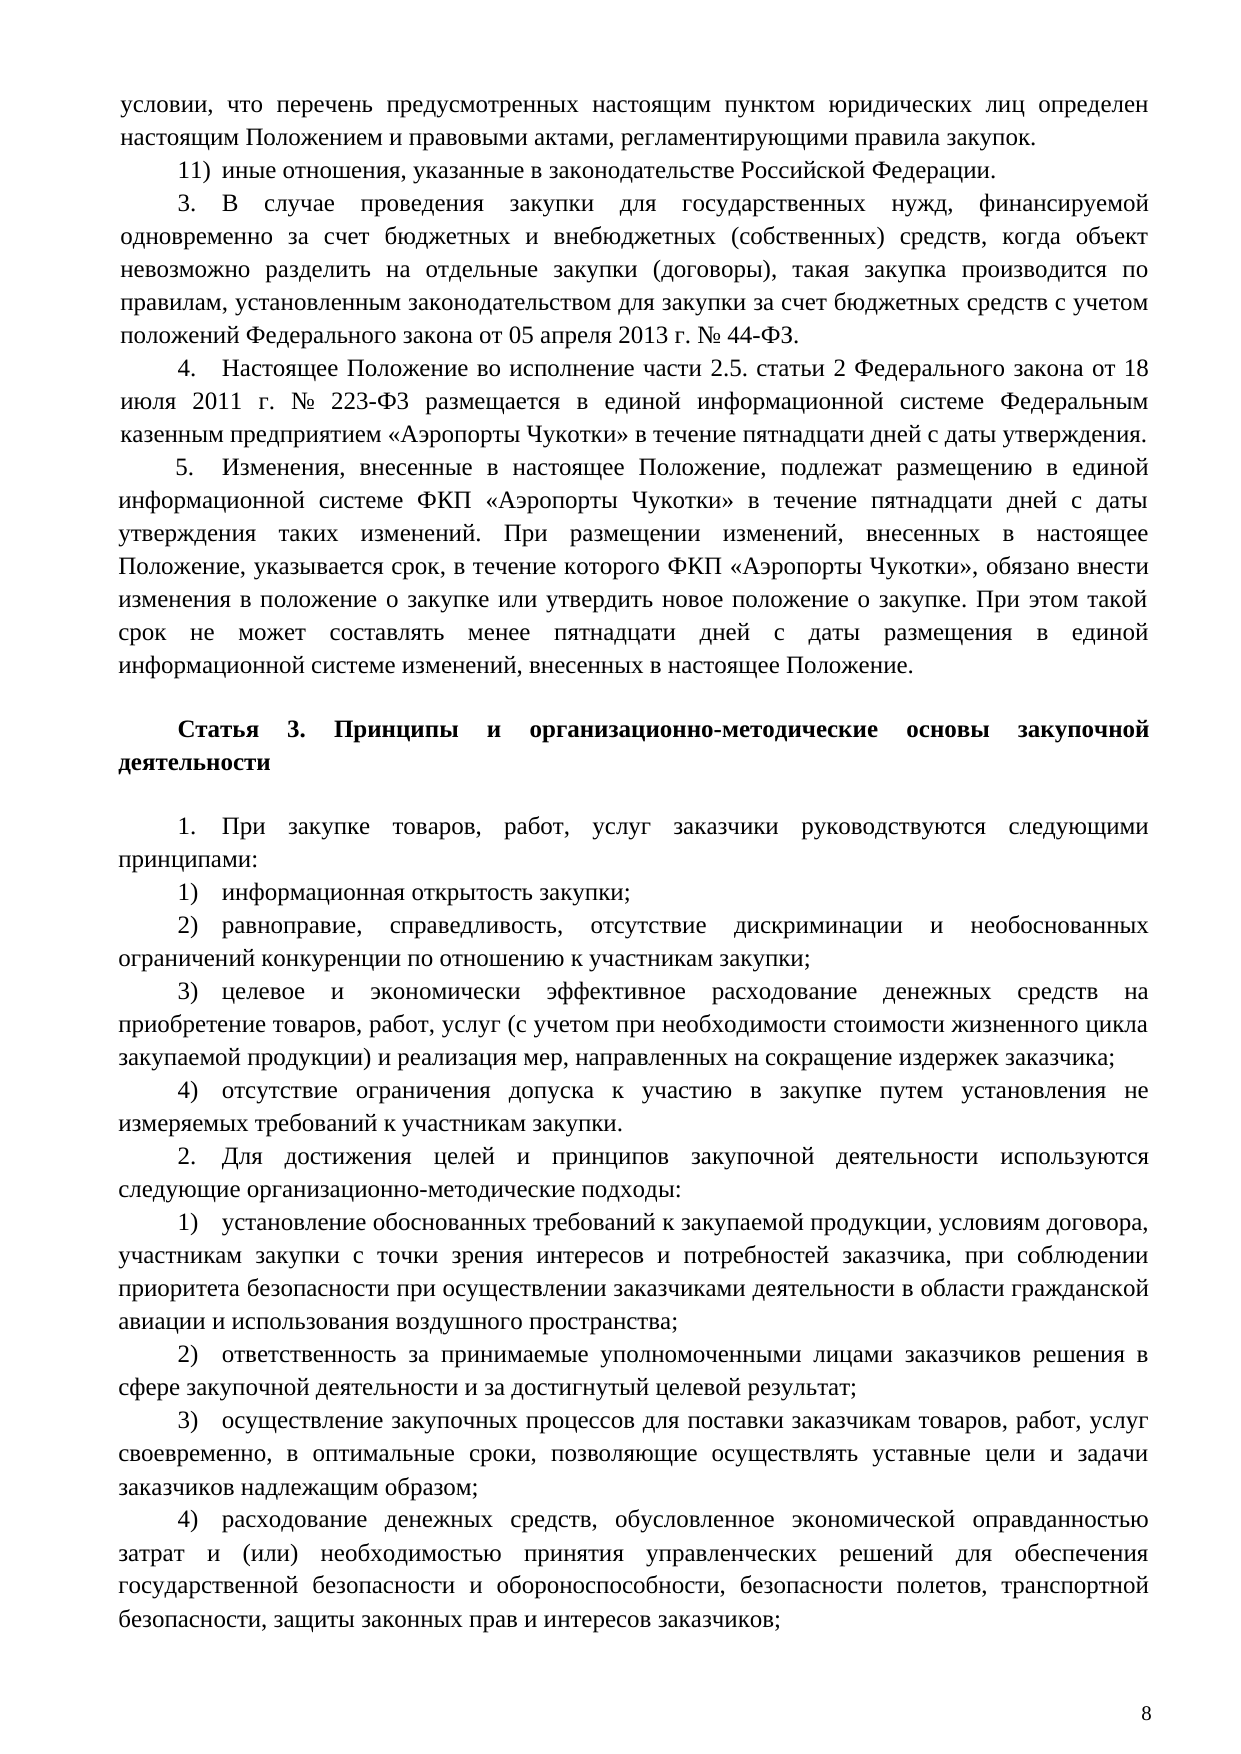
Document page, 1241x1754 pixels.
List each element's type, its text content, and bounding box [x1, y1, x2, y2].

list осуществление закупочных процессов для поставки заказчикам товаров, работ, услуг своевременно, в оптимальные сроки, позволяющие осуществлять уставные цели и задачи заказчиков надлежащим образом; [118, 1406, 1149, 1500]
list В случае проведения закупки для государственных нужд, финансируемой одновременно за счет бюджетных и внебюджетных (собственных) средств, когда объект невозможно разделить на отдельные закупки (договоры), такая закупка производится по правилам, установленным законодательством для закупки за счет бюджетных средств с учетом положений Федерального закона от 05 апреля 2013 г. № 44-ФЗ. [120, 188, 1149, 348]
list расходование денежных средств, обусловленное экономической оправданностью затрат и (или) необходимостью принятия управленческих решений для обеспечения государственной безопасности и обороноспособности, безопасности полетов, транспортной безопасности, защиты законных прав и интересов заказчиков; [118, 1504, 1149, 1632]
list целевое и экономически эффективное расходование денежных средств на приобретение товаров, работ, услуг (с учетом при необходимости стоимости жизненного цикла закупаемой продукции) и реализация мер, направленных на сокращение издержек заказчика; [118, 976, 1149, 1071]
list иные отношения, указанные в законодательстве Российской Федерации. [120, 155, 1149, 183]
list ответственность за принимаемые уполномоченными лицами заказчиков решения в сфере закупочной деятельности и за достигнутый целевой результат; [118, 1339, 1149, 1401]
list отсутствие ограничения допуска к участию в закупке путем установления не измеряемых требований к участникам закупки. [118, 1075, 1149, 1137]
list Настоящее Положение во исполнение части 2.5. статьи 2 Федерального закона от 18 июля 2011 г. № 223-Ф3 размещается в единой информационной системе Федеральным казенным предприятием «Аэропорты Чукотки» в течение пятнадцати дней с даты утверждения. [120, 353, 1149, 448]
list установление обоснованных требований к закупаемой продукции, условиям договора, участникам закупки с точки зрения интересов и потребностей заказчика, при соблюдении приоритета безопасности при осуществлении заказчиками деятельности в области гражданской авиации и использования воздушного пространства; [118, 1207, 1149, 1335]
list Изменения, внесенные в настоящее Положение, подлежат размещению в единой информационной системе ФКП «Аэропорты Чукотки» в течение пятнадцати дней с даты утверждения таких изменений. При размещении изменений, внесенных в настоящее Положение, указывается срок, в течение которого ФКП «Аэропорты Чукотки», обязано внести изменения в положение о закупке или утвердить новое положение о закупке. При этом такой срок не может составлять менее пятнадцати дней с даты размещения в единой информационной системе изменений, внесенных в настоящее Положение. [118, 452, 1149, 679]
list При закупке товаров, работ, услуг заказчики руководствуются следующими принципами: [118, 811, 1149, 873]
list Для достижения целей и принципов закупочной деятельности используются следующие организационно-методические подходы: [118, 1141, 1149, 1203]
list информационная открытость закупки; [118, 877, 1152, 906]
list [120, 89, 1149, 150]
list равноправие, справедливость, отсутствие дискриминации и необоснованных ограничений конкуренции по отношению к участникам закупки; [118, 910, 1149, 972]
text Статья 3. Принципы и организационно-методические основы закупочной деятельности [118, 714, 1149, 776]
